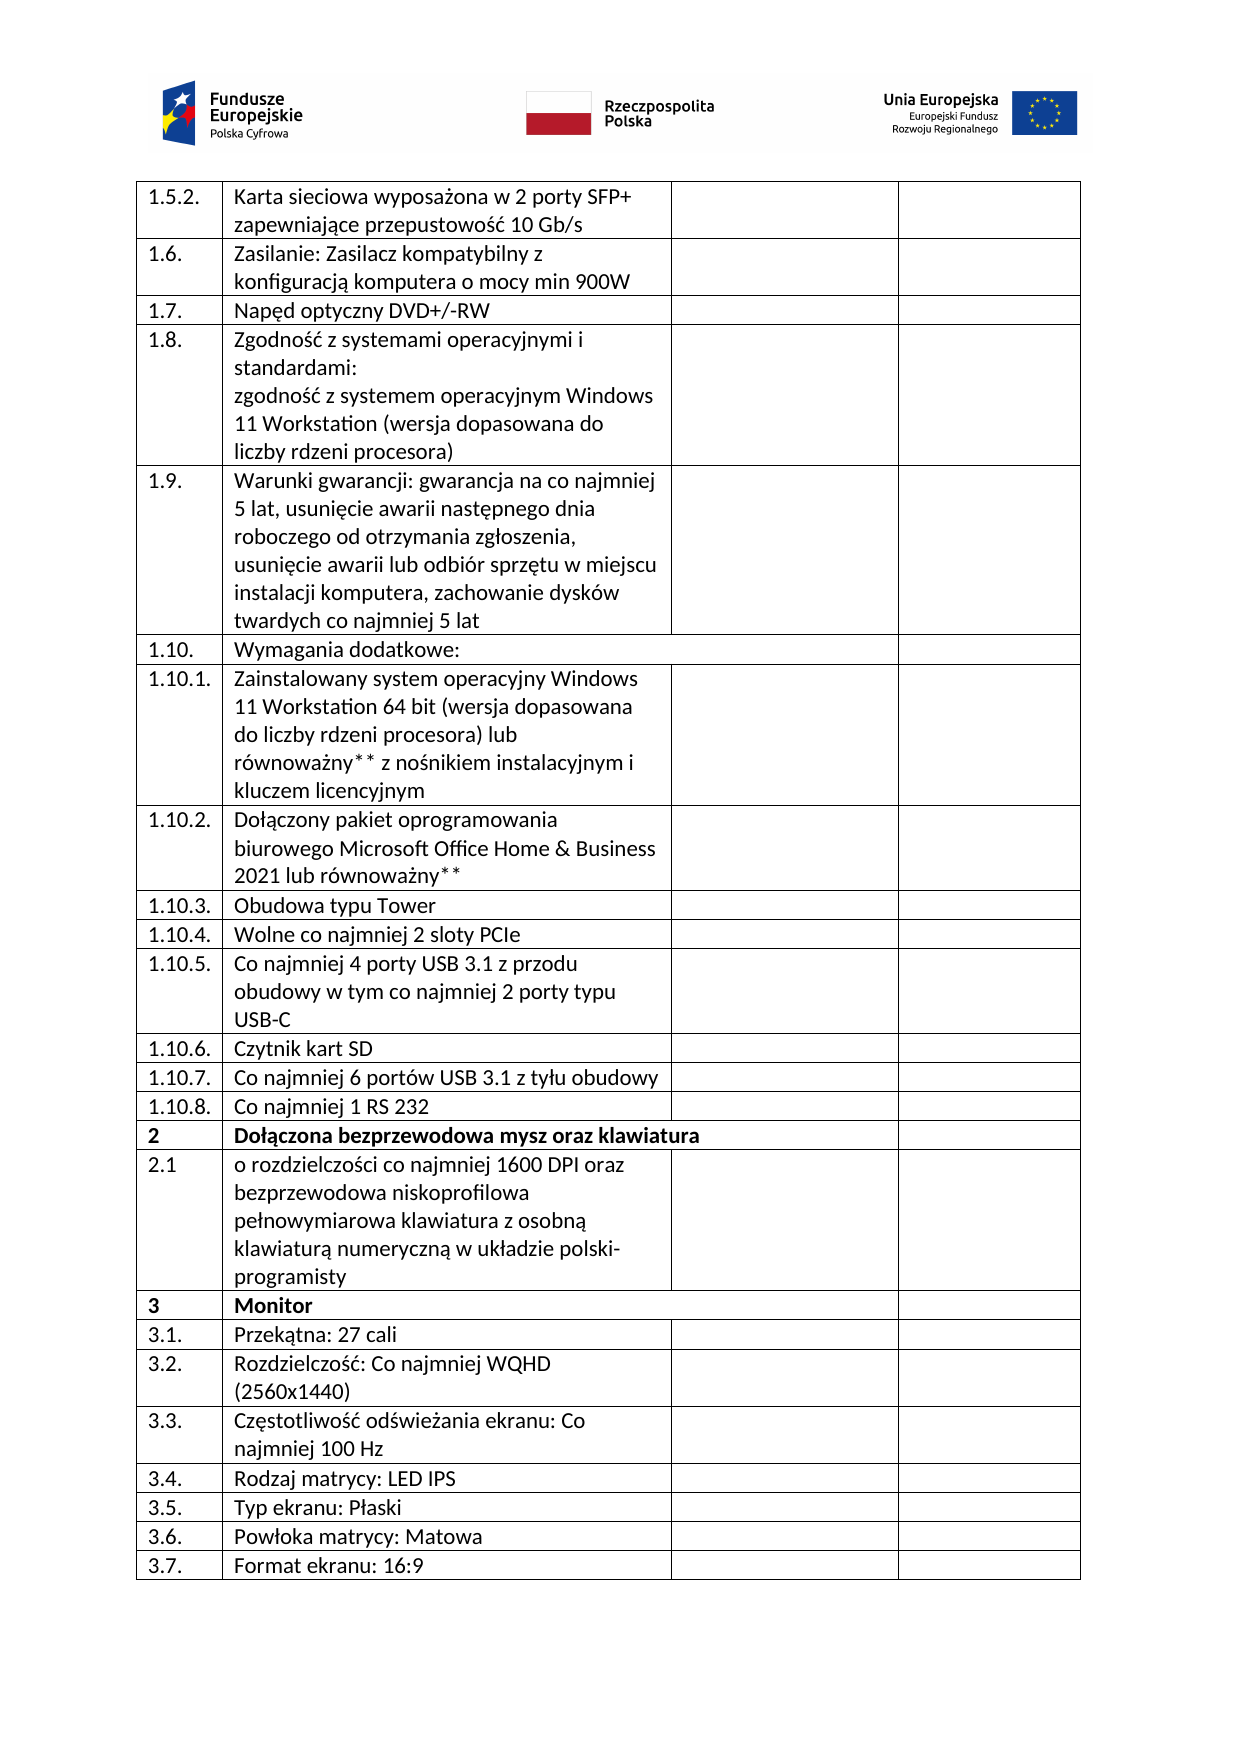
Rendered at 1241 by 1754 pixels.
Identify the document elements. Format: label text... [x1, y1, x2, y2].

table_cell 2.1 [137, 1150, 222, 1290]
table_cell [672, 1551, 898, 1579]
table_cell [672, 920, 898, 948]
table_cell [899, 1551, 1080, 1579]
table_cell 1.10.2. [137, 806, 222, 890]
table_cell [672, 239, 898, 295]
table_cell [899, 1320, 1080, 1348]
picture [147, 73, 1093, 153]
table_cell 3.1. [137, 1320, 222, 1348]
table_cell [899, 1150, 1080, 1290]
table_cell 3.4. [137, 1464, 222, 1492]
table_cell [899, 1092, 1080, 1120]
table_cell [899, 182, 1080, 238]
table_cell Co najmniej 1 RS 232 [223, 1092, 671, 1120]
table_cell [899, 239, 1080, 295]
table_cell 1.9. [137, 466, 222, 634]
table_cell Rozdzielczość: Co najmniej WQHD (2560x1440) [223, 1350, 671, 1406]
table_cell [899, 1063, 1080, 1091]
table_cell [899, 1350, 1080, 1406]
table_cell Zainstalowany system operacyjny Windows 11 Workstation 64 bit (wersja dopasowana do liczby rdzeni procesora) lub równoważny** z nośnikiem instalacyjnym i kluczem licencyjnym [223, 665, 671, 804]
table_cell [672, 806, 898, 890]
table_cell Częstotliwość odświeżania ekranu: Co najmniej 100 Hz [223, 1407, 671, 1463]
table_cell Czytnik kart SD [223, 1034, 671, 1062]
table_cell 1.6. [137, 239, 222, 295]
table_cell Zasilanie: Zasilacz kompatybilny z konfiguracją komputera o mocy min 900W [223, 239, 671, 295]
table_cell [672, 1522, 898, 1550]
table_cell [899, 325, 1080, 465]
table_cell 1.10. [137, 635, 222, 663]
table_cell Wymagania dodatkowe: [223, 635, 898, 663]
table_cell [672, 1493, 898, 1521]
table_cell 3 [137, 1291, 222, 1319]
table_cell 3.2. [137, 1350, 222, 1406]
table_cell 3.5. [137, 1493, 222, 1521]
table_cell [899, 665, 1080, 804]
table_cell o rozdzielczości co najmniej 1600 DPI oraz bezprzewodowa niskoprofilowa pełnowymiarowa klawiatura z osobną klawiaturą numeryczną w układzie polski-programisty [223, 1150, 671, 1290]
table_cell [672, 1464, 898, 1492]
table_cell 1.10.7. [137, 1063, 222, 1091]
table_cell 3.3. [137, 1407, 222, 1463]
table_cell 1.10.1. [137, 665, 222, 804]
table_cell 1.8. [137, 325, 222, 465]
table_cell 1.10.5. [137, 949, 222, 1033]
table_cell Typ ekranu: Płaski [223, 1493, 671, 1521]
table_cell [899, 1034, 1080, 1062]
table_cell [899, 1522, 1080, 1550]
table_cell Rodzaj matrycy: LED IPS [223, 1464, 671, 1492]
table_cell [899, 920, 1080, 948]
table_cell 1.10.3. [137, 891, 222, 919]
table_cell [899, 466, 1080, 634]
table_cell [672, 665, 898, 804]
table_cell [899, 806, 1080, 890]
table_cell [672, 466, 898, 634]
table_cell 1.10.8. [137, 1092, 222, 1120]
table_cell [899, 1121, 1080, 1149]
table_cell Co najmniej 4 porty USB 3.1 z przodu obudowy w tym co najmniej 2 porty typu USB-C [223, 949, 671, 1033]
table_cell [672, 182, 898, 238]
table_cell [899, 949, 1080, 1033]
table_cell [672, 1092, 898, 1120]
table_cell Karta sieciowa wyposażona w 2 porty SFP+ zapewniające przepustowość 10 Gb/s [223, 182, 671, 238]
table_cell [672, 1063, 898, 1091]
table_cell [899, 1493, 1080, 1521]
table_cell 3.6. [137, 1522, 222, 1550]
table_cell [899, 891, 1080, 919]
table_cell 1.10.6. [137, 1034, 222, 1062]
table_cell Dołączona bezprzewodowa mysz oraz klawiatura [223, 1121, 898, 1149]
table_cell Warunki gwarancji: gwarancja na co najmniej 5 lat, usunięcie awarii następnego dnia roboczego od otrzymania zgłoszenia, usunięcie awarii lub odbiór sprzętu w miejscu instalacji komputera, zachowanie dysków twardych co najmniej 5 lat [223, 466, 671, 634]
table_cell [672, 1320, 898, 1348]
table_cell [672, 891, 898, 919]
table_cell [672, 325, 898, 465]
table_cell Monitor [223, 1291, 898, 1319]
table_cell Napęd optyczny DVD+/-RW [223, 296, 671, 324]
table_cell 3.7. [137, 1551, 222, 1579]
table_cell Wolne co najmniej 2 sloty PCIe [223, 920, 671, 948]
table_cell [672, 1407, 898, 1463]
table_cell [672, 1034, 898, 1062]
table_cell Powłoka matrycy: Matowa [223, 1522, 671, 1550]
table_cell Obudowa typu Tower [223, 891, 671, 919]
table_cell 1.10.4. [137, 920, 222, 948]
table_cell [672, 1150, 898, 1290]
table_cell Co najmniej 6 portów USB 3.1 z tyłu obudowy [223, 1063, 671, 1091]
table_cell [899, 1291, 1080, 1319]
table_cell Dołączony pakiet oprogramowania biurowego Microsoft Office Home & Business 2021 lub równoważny** [223, 806, 671, 890]
table_cell [672, 296, 898, 324]
table_cell [672, 1350, 898, 1406]
table_cell 1.5.2. [137, 182, 222, 238]
table_cell [899, 635, 1080, 663]
table_cell [899, 296, 1080, 324]
table_cell Przekątna: 27 cali [223, 1320, 671, 1348]
table_cell [899, 1464, 1080, 1492]
table_cell 2 [137, 1121, 222, 1149]
table_cell Zgodność z systemami operacyjnymi i standardami: zgodność z systemem operacyjnym Windows 11 Workstation (wersja dopasowana do liczby rdzeni procesora) [223, 325, 671, 465]
table_cell [899, 1407, 1080, 1463]
table_cell Format ekranu: 16:9 [223, 1551, 671, 1579]
table_cell [672, 949, 898, 1033]
table_cell 1.7. [137, 296, 222, 324]
